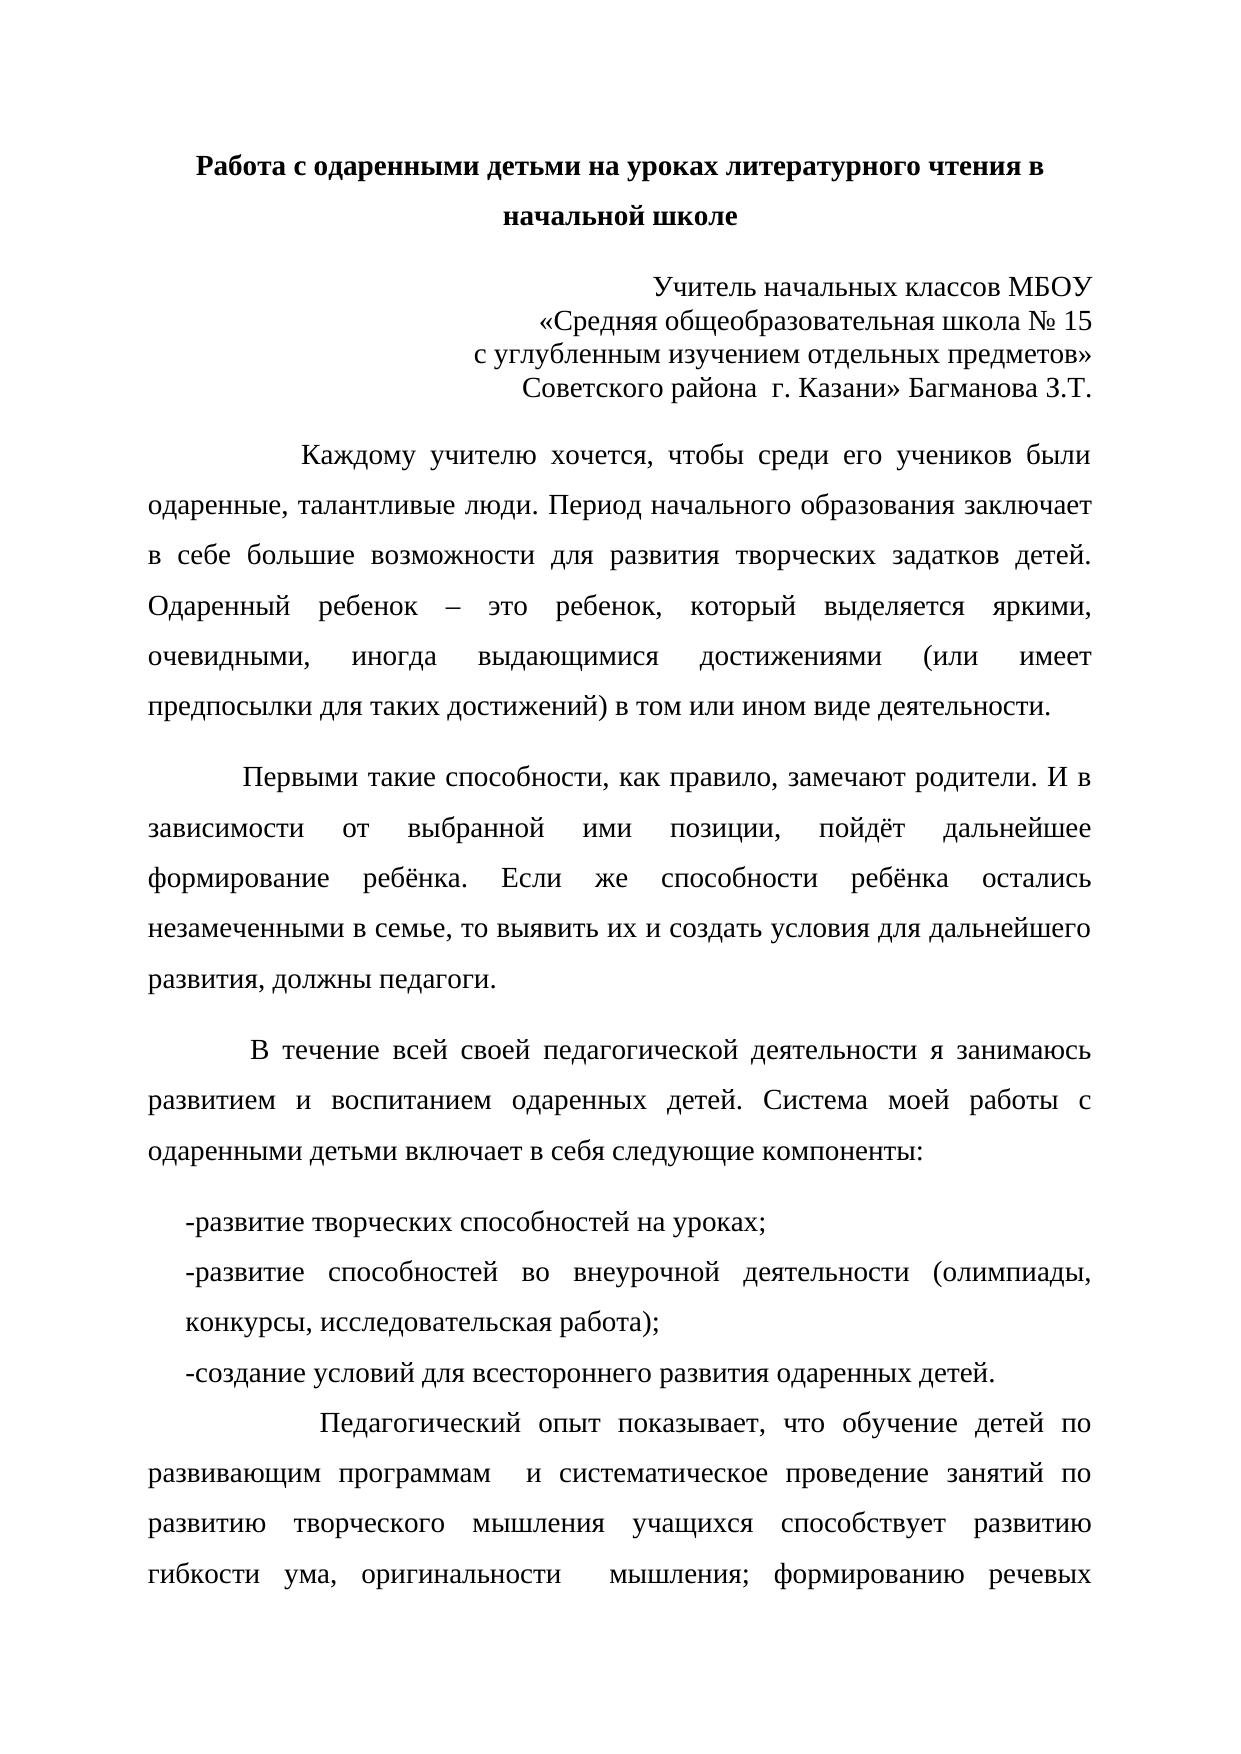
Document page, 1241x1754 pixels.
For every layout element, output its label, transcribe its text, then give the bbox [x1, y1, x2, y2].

text Каждому учителю хочется, чтобы среди его учеников были одаренные, талантливые люди. Период начального образования заключает в себе большие возможности для развития творческих задатков детей. Одаренный ребенок – это ребенок, который выделяется яркими, очевидными, иногда выдающимися достижениями (или имеет предпосылки для таких достижений) в том или ином виде деятельности. [148, 437, 1092, 722]
text В течение всей своей педагогической деятельности я занимаюсь развитием и воспитанием одаренных детей. Система моей работы с одаренными детьми включает в себя следующие компоненты: [148, 1032, 1092, 1166]
text Работа с одаренными детьми на уроках литературного чтения в начальной школе [148, 148, 1092, 232]
text -развитие творческих способностей на уроках; [185, 1204, 1092, 1237]
text Советского района г. Казани» Багманова З.Т. [148, 370, 1092, 403]
text -создание условий для всестороннего развития одаренных детей. [185, 1355, 1092, 1388]
text Первыми такие способности, как правило, замечают родители. И в зависимости от выбранной ими позиции, пойдёт дальнейшее формирование ребёнка. Если же способности ребёнка остались незамеченными в семье, то выявить их и создать условия для дальнейшего развития, должны педагоги. [148, 759, 1092, 994]
text «Средняя общеобразовательная школа № 15 [148, 303, 1092, 336]
text с углубленным изучением отдельных предметов» [148, 336, 1092, 370]
text -развитие способностей во внеурочной деятельности (олимпиады, конкурсы, исследовательская работа); [185, 1254, 1092, 1338]
text Учитель начальных классов МБОУ [148, 269, 1092, 303]
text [148, 1405, 1092, 1589]
